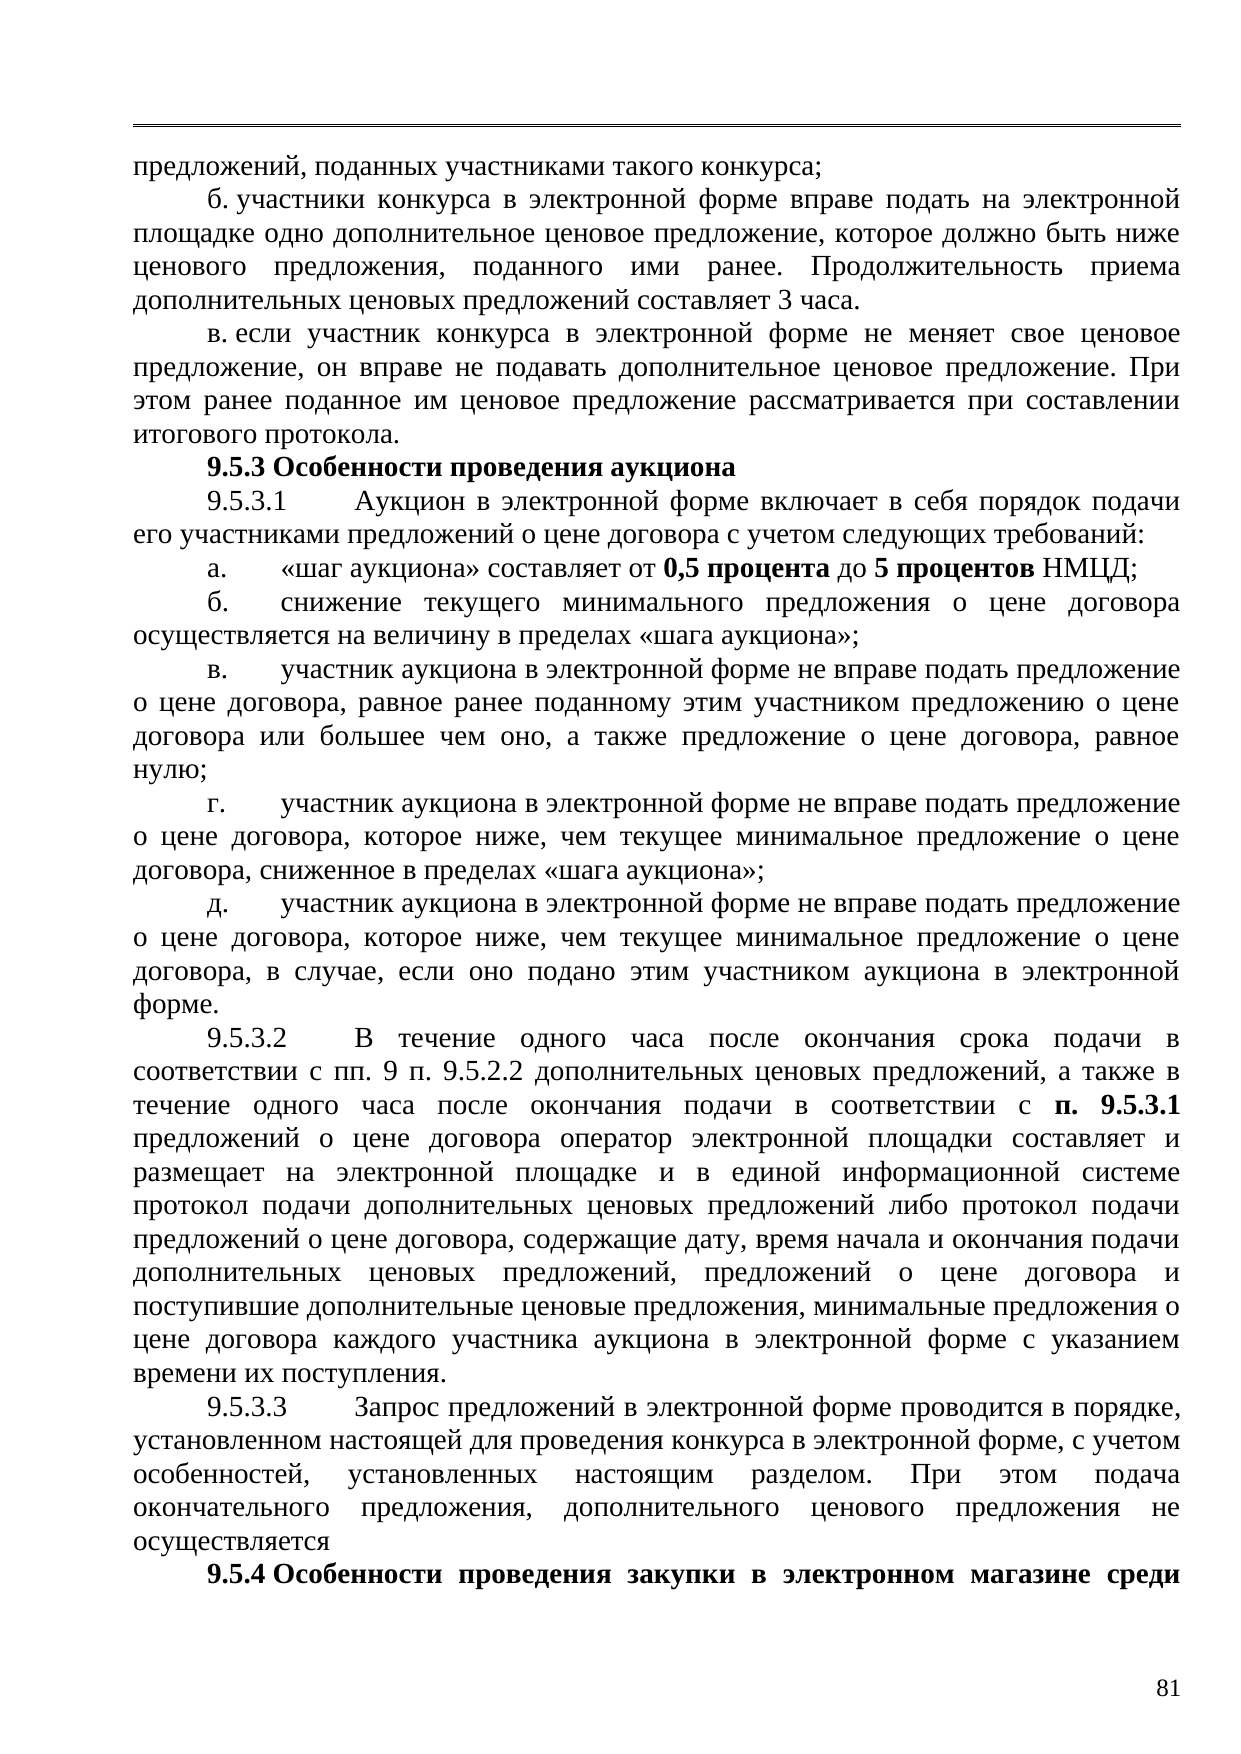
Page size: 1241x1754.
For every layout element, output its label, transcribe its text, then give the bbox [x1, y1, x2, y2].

list участники конкурса в электронной форме вправе подать на электронной площадке одно дополнительное ценовое предложение, которое должно быть ниже ценового предложения, поданного ими ранее. Продолжительность приема дополнительных ценовых предложений составляет 3 часа. [133, 181, 1181, 315]
list Аукцион в электронной форме включает в себя порядок подачи его участниками предложений о цене договора с учетом следующих требований: [133, 483, 1181, 550]
list участник аукциона в электронной форме не вправе подать предложение о цене договора, которое ниже, чем текущее минимальное предложение о цене договора, сниженное в пределах «шага аукциона»; [133, 785, 1181, 886]
list участник аукциона в электронной форме не вправе подать предложение о цене договора, которое ниже, чем текущее минимальное предложение о цене договора, в случае, если оно подано этим участником аукциона в электронной форме. [133, 886, 1181, 1020]
list «шаг аукциона» составляет от 0,5 процента до 5 процентов НМЦД; [133, 550, 1181, 584]
list участник аукциона в электронной форме не вправе подать предложение о цене договора, равное ранее поданному этим участником предложению о цене договора или большее чем оно, а также предложение о цене договора, равное нулю; [133, 651, 1181, 785]
list В течение одного часа после окончания срока подачи в соответствии с пп. 9 п. 9.5.2.2 дополнительных ценовых предложений, а также в течение одного часа после окончания подачи в соответствии с п. 9.5.3.1 предложений о цене договора оператор электронной площадки составляет и размещает на электронной площадке и в единой информационной системе протокол подачи дополнительных ценовых предложений либо протокол подачи предложений о цене договора, содержащие дату, время начала и окончания подачи дополнительных ценовых предложений, предложений о цене договора и поступившие дополнительные ценовые предложения, минимальные предложения о цене договора каждого участника аукциона в электронной форме с указанием времени их поступления. [133, 1020, 1181, 1389]
list Особенности проведения аукциона [133, 449, 1181, 483]
list Запрос предложений в электронной форме проводится в порядке, установленном настоящей для проведения конкурса в электронной форме, с учетом особенностей, установленных настоящим разделом. При этом подача окончательного предложения, дополнительного ценового предложения не осуществляется [133, 1389, 1181, 1556]
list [133, 148, 1181, 181]
list снижение текущего минимального предложения о цене договора осуществляется на величину в пределах «шага аукциона»; [133, 584, 1181, 651]
text если участник конкурса в электронной форме не меняет свое ценовое предложение, он вправе не подавать дополнительное ценовое предложение. При этом ранее поданное им ценовое предложение рассматривается при составлении итогового протокола. [133, 315, 1181, 449]
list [133, 1556, 1181, 1590]
